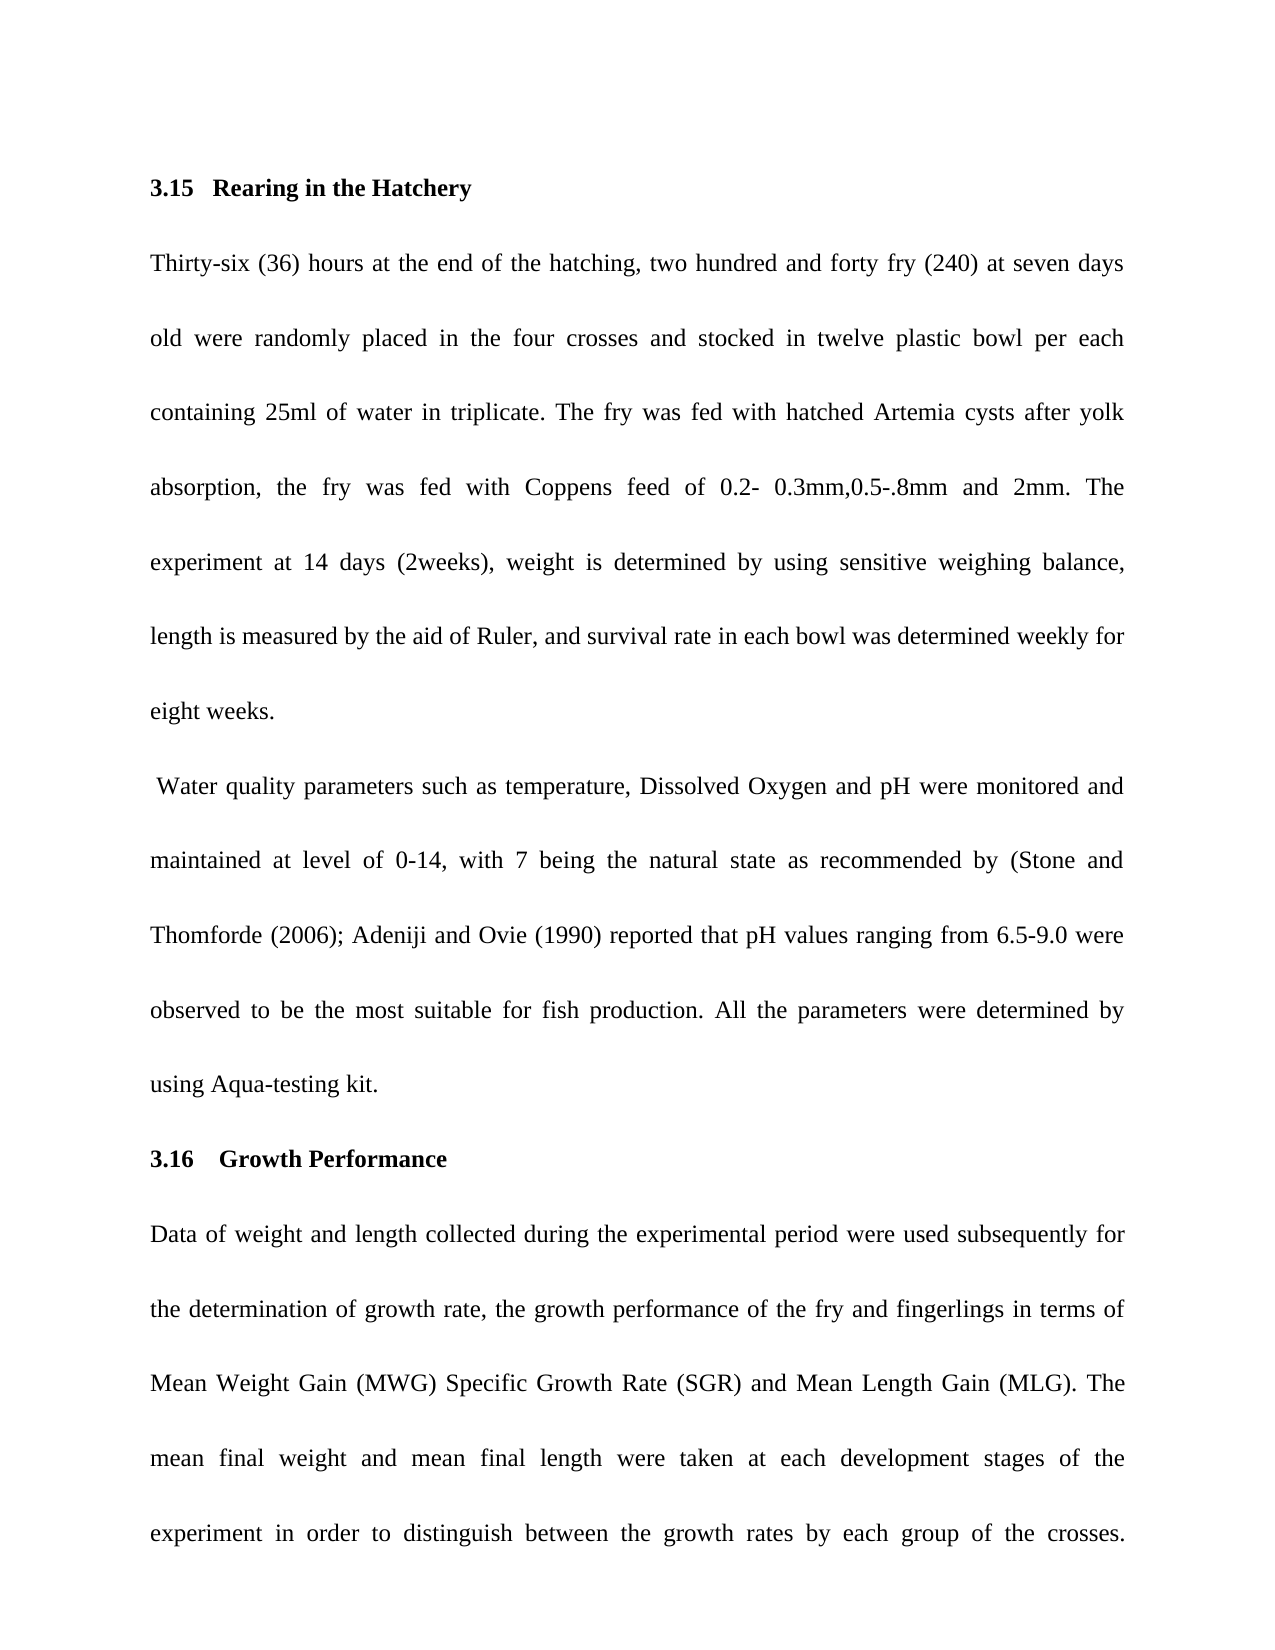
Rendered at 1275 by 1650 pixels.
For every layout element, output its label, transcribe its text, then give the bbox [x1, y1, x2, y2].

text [150, 1219, 1126, 1546]
text Thirty-six (36) hours at the end of the hatching, two hundred and forty fry (240) at seven days old were randomly placed in the four crosses and stocked in twelve plastic bowl per each containing 25ml of water in triplicate. The fry was fed with hatched Artemia cysts after yolk absorption, the fry was fed with Coppens feed of 0.2- 0.3mm,0.5-.8mm and 2mm. The experiment at 14 days (2weeks), weight is determined by using sensitive weighing balance, length is measured by the aid of Ruler, and survival rate in each bowl was determined weekly for eight weeks. [150, 248, 1125, 725]
subtitle Rearing in the Hatchery [150, 173, 1275, 202]
text Water quality parameters such as temperature, Dissolved Oxygen and pH were monitored and maintained at level of 0-14, with 7 being the natural state as recommended by (Stone and Thomforde (2006); Adeniji and Ovie (1990) reported that pH values ranging from 6.5-9.0 were observed to be the most suitable for fish production. All the parameters were determined by using Aqua-testing kit. [150, 771, 1125, 1098]
subtitle Growth Performance [150, 1144, 1275, 1173]
